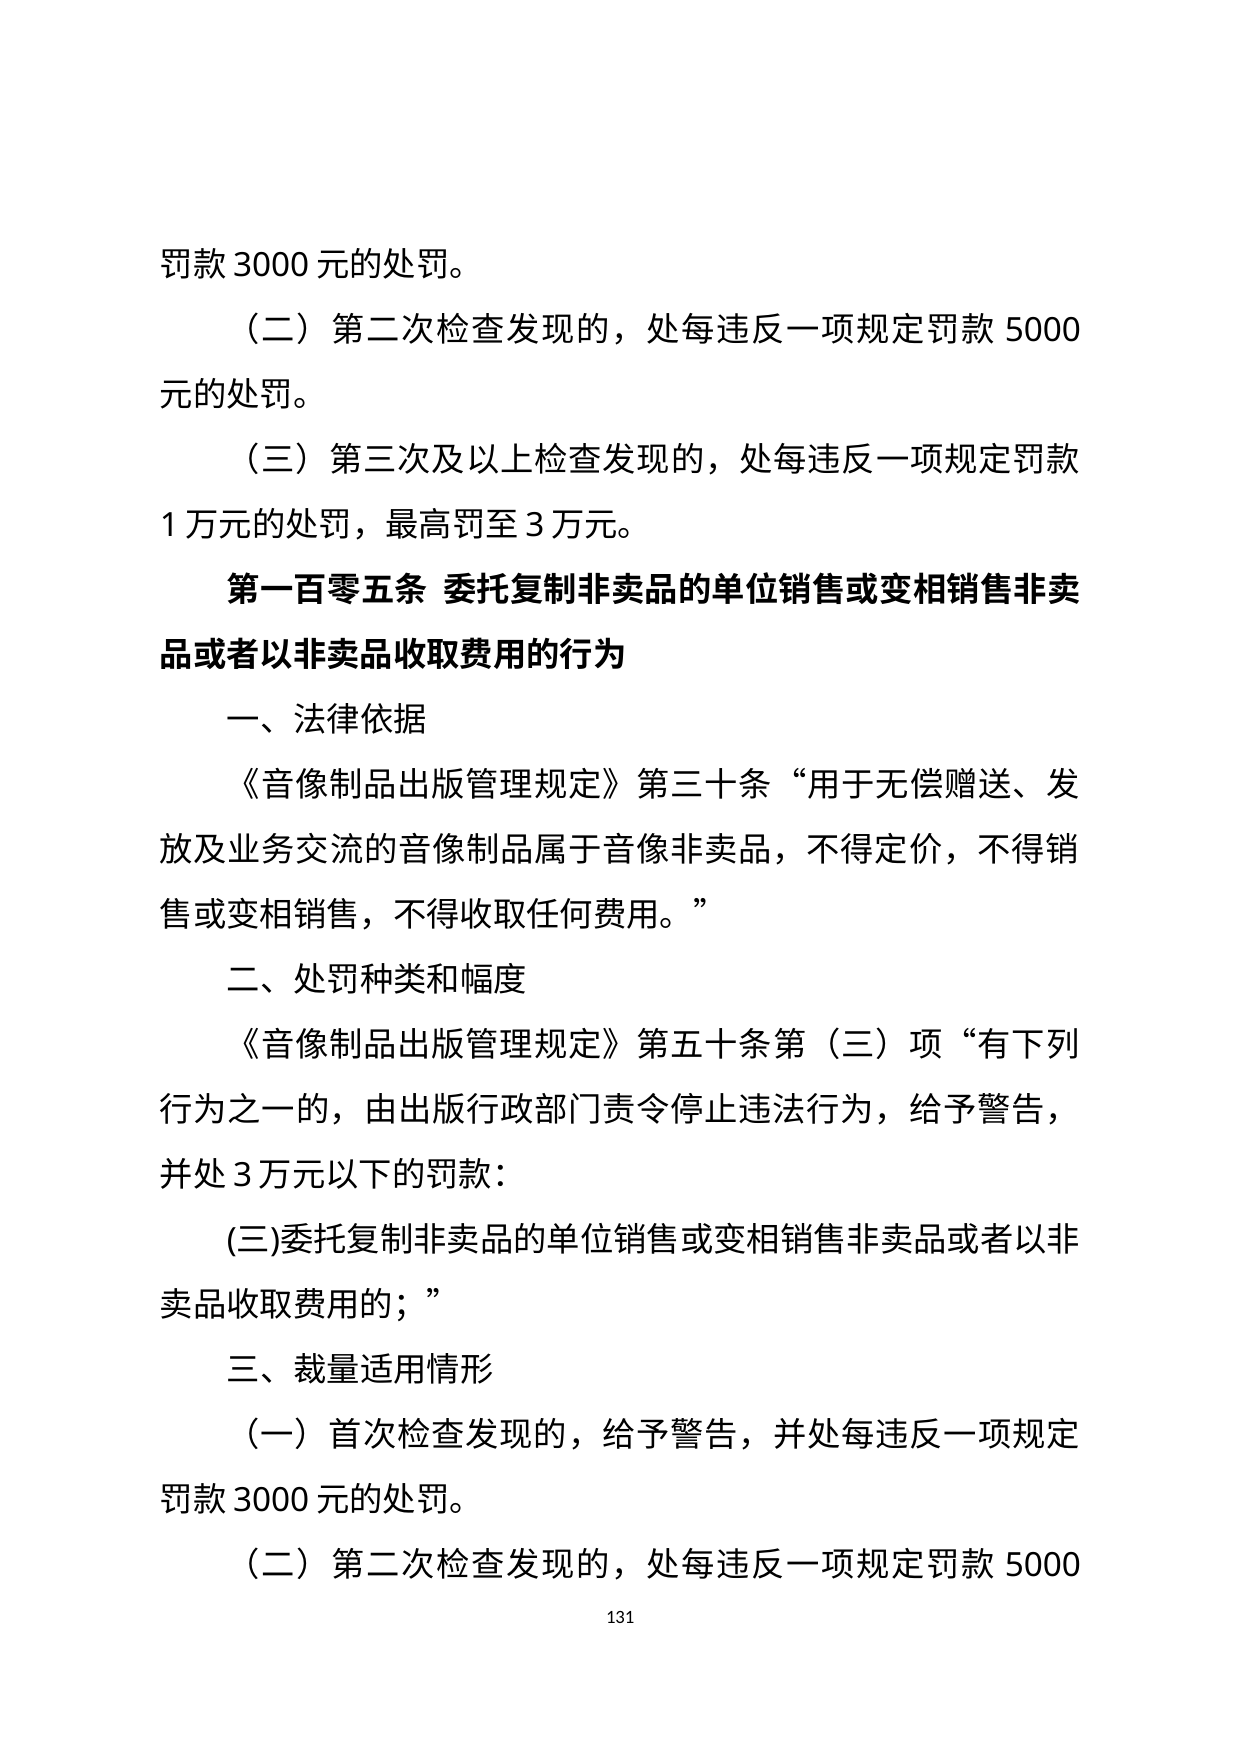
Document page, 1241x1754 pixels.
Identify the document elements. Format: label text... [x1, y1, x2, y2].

text 一、法律依据 [159, 684, 1081, 749]
text 《音像制品出版管理规定》第五十条第（三）项“有下列行为之一的，由出版行政部门责令停止违法行为，给予警告，并处3万元以下的罚款： [159, 1009, 1081, 1204]
text 《音像制品出版管理规定》第三十条“用于无偿赠送、发放及业务交流的音像制品属于音像非卖品，不得定价，不得销售或变相销售，不得收取任何费用。” [159, 749, 1081, 944]
text 第一百零五条 委托复制非卖品的单位销售或变相销售非卖品或者以非卖品收取费用的行为 [159, 554, 1081, 684]
text （三）第三次及以上检查发现的，处每违反一项规定罚款1万元的处罚，最高罚至3万元。 [159, 424, 1081, 554]
text （二）第二次检查发现的，处每违反一项规定罚款5000元的处罚。 [159, 294, 1081, 424]
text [159, 229, 1081, 294]
text （一）首次检查发现的，给予警告，并处每违反一项规定罚款3000元的处罚。 [159, 1399, 1081, 1529]
text (三)委托复制非卖品的单位销售或变相销售非卖品或者以非卖品收取费用的；” [159, 1204, 1081, 1334]
text 三、裁量适用情形 [159, 1334, 1081, 1399]
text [159, 1529, 1081, 1594]
text 二、处罚种类和幅度 [159, 944, 1081, 1009]
